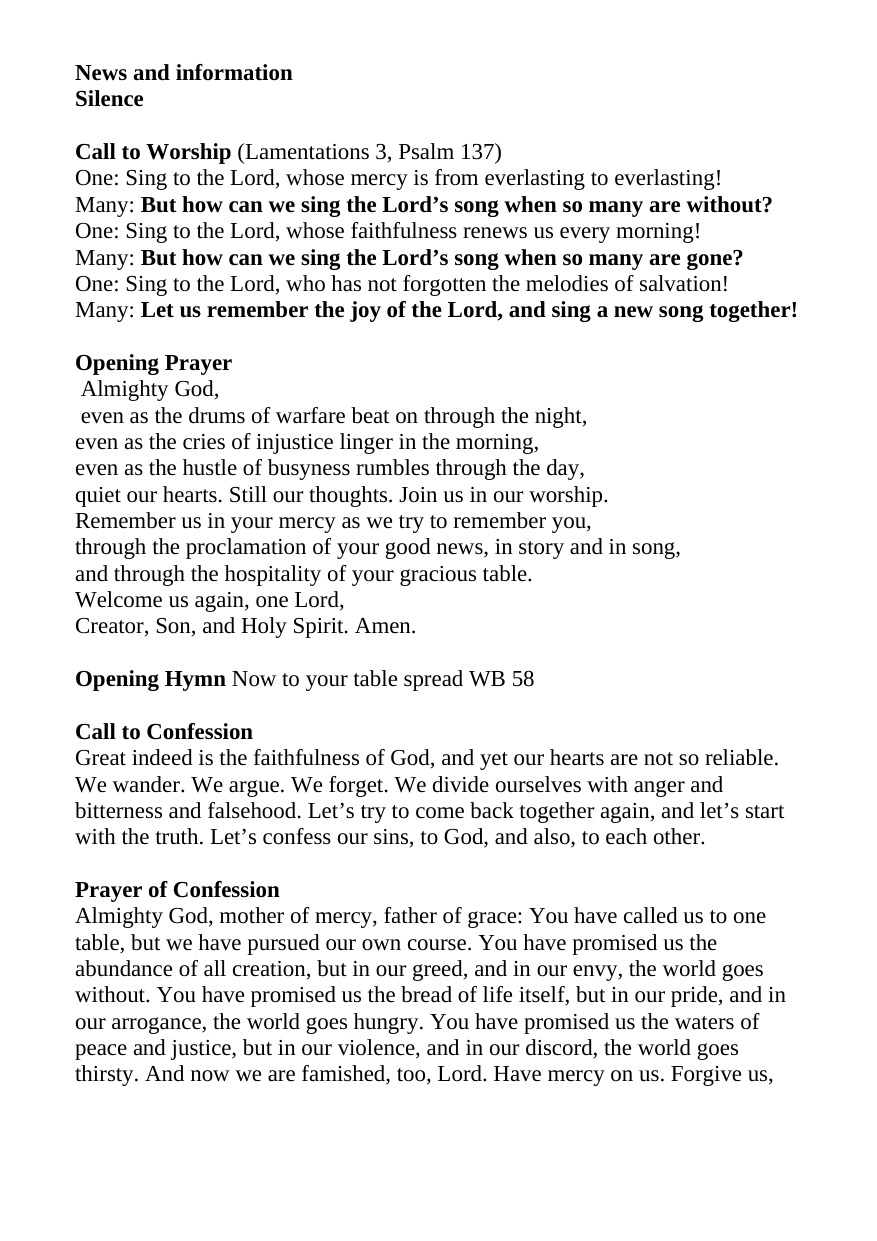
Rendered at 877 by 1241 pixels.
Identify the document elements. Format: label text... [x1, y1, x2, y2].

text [75, 902, 802, 1087]
text Remember us in your mercy as we try to remember you, [75, 507, 802, 533]
text One: Sing to the Lord, whose faithfulness renews us every morning! [75, 217, 802, 243]
text Many: But how can we sing the Lord’s song when so many are without? [75, 191, 802, 217]
text Almighty God, [75, 375, 802, 402]
text even as the cries of injustice linger in the morning, [75, 428, 802, 454]
text Creator, Son, and Holy Spirit. Amen. [75, 612, 802, 639]
text Many: Let us remember the joy of the Lord, and sing a new song together! [75, 296, 802, 323]
text Opening Hymn Now to your table spread WB 58 [75, 665, 802, 692]
text Prayer of Confession [75, 876, 802, 902]
text quiet our hearts. Still our thoughts. Join us in our worship. [75, 481, 802, 507]
text Welcome us again, one Lord, [75, 586, 802, 612]
text and through the hospitality of your gracious table. [75, 560, 802, 586]
text even as the drums of warfare beat on through the night, [75, 402, 802, 428]
text One: Sing to the Lord, whose mercy is from everlasting to everlasting! [75, 164, 802, 191]
text Call to Worship (Lamentations 3, Psalm 137) [75, 138, 802, 164]
text One: Sing to the Lord, who has not forgotten the melodies of salvation! [75, 270, 802, 296]
text Great indeed is the faithfulness of God, and yet our hearts are not so reliable. We wander. We argue. We forget. We divide ourselves with anger and bitterness and falsehood. Let’s try to come back together again, and let’s start with the truth. Let’s confess our sins, to God, and also, to each other. [75, 744, 802, 850]
text even as the hustle of busyness rumbles through the day, [75, 454, 802, 481]
text Many: But how can we sing the Lord’s song when so many are gone? [75, 243, 802, 270]
text Opening Prayer [75, 349, 802, 375]
text News and information [75, 59, 802, 85]
text through the proclamation of your good news, in story and in song, [75, 533, 802, 560]
text Silence [75, 85, 802, 112]
text Call to Confession [75, 718, 802, 744]
